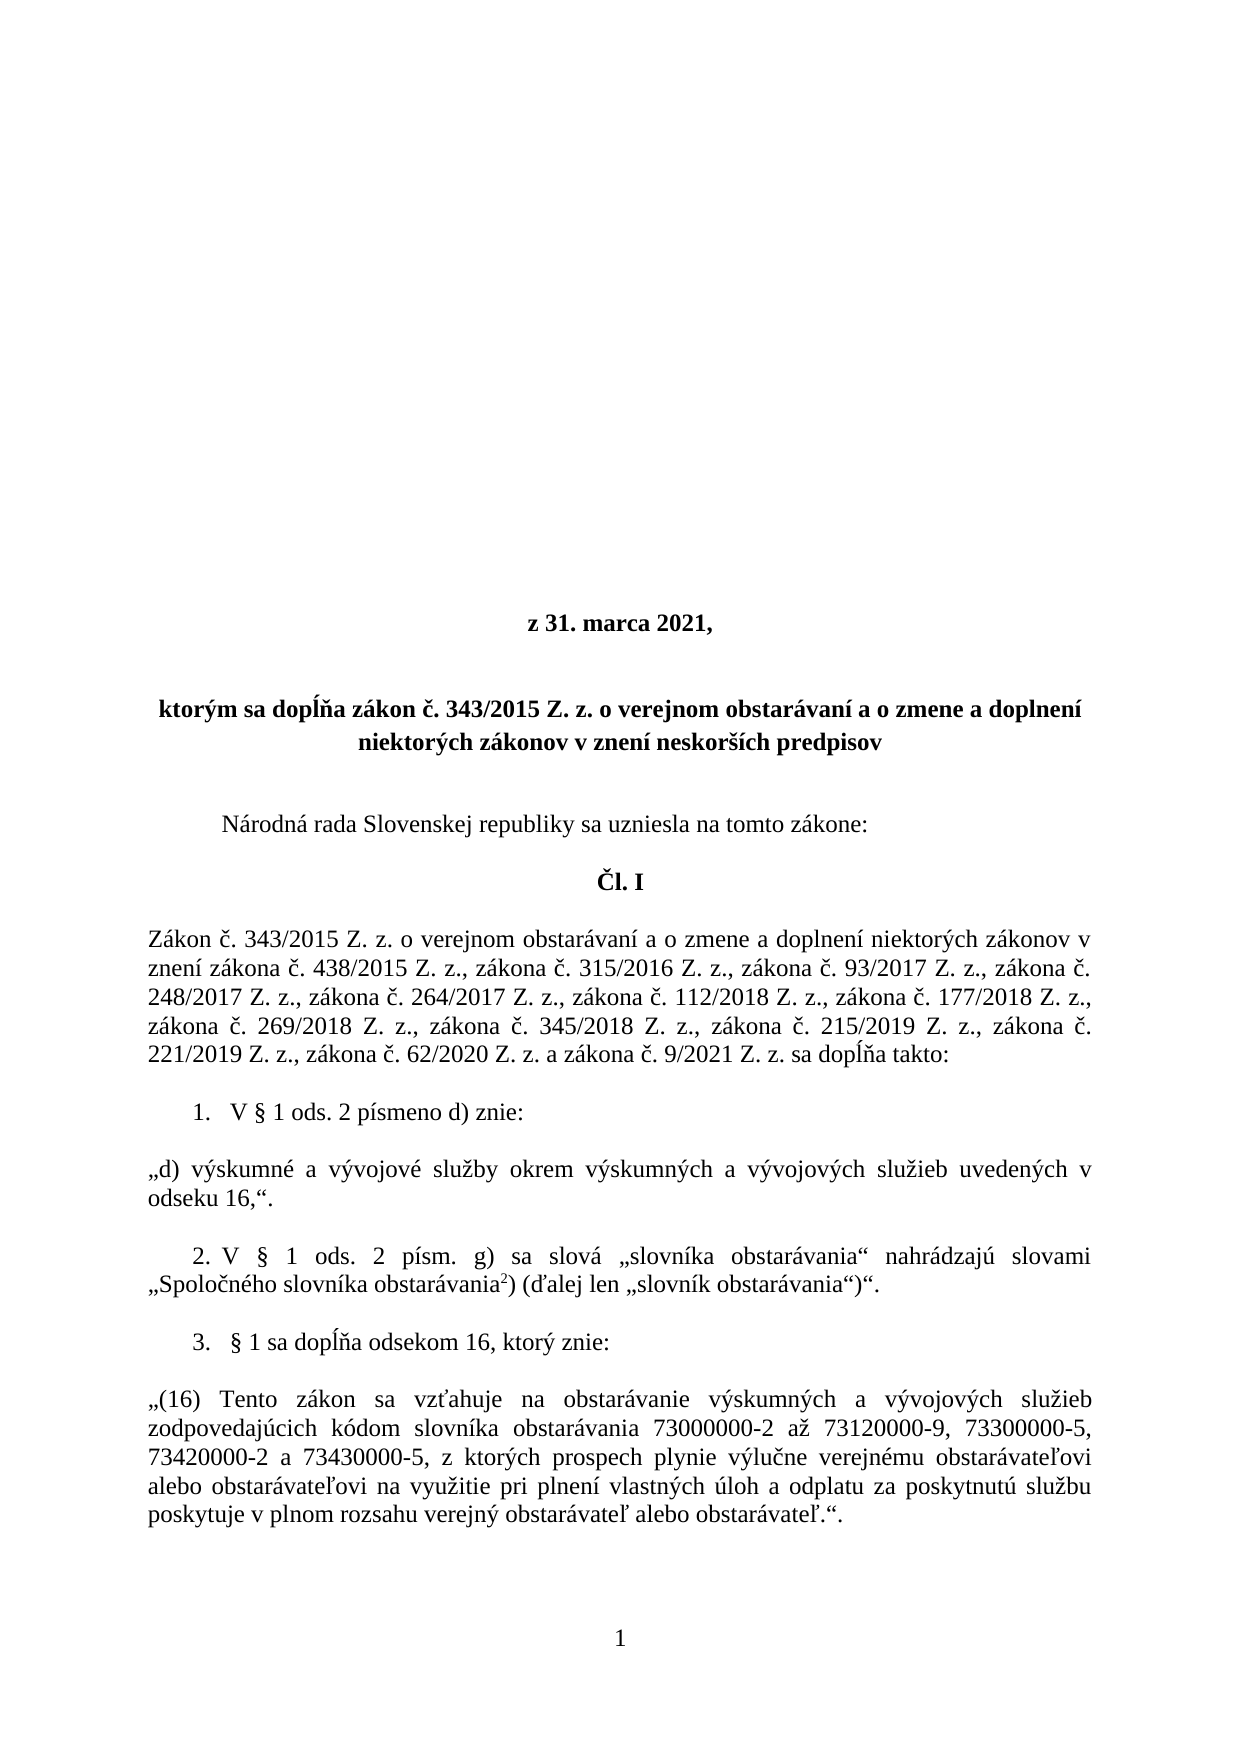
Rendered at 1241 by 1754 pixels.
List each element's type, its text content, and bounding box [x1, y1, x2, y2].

text ktorým sa dopĺňa zákon č. 343/2015 Z. z. o verejnom obstarávaní a o zmene a doplnení niektorých zákonov v znení neskorších predpisov [148, 694, 1093, 756]
text „(16) Tento zákon sa vzťahuje na obstarávanie výskumných a vývojových služieb zodpovedajúcich kódom slovníka obstarávania 73000000-2 až 73120000-9, 73300000-5, 73420000-2 a 73430000-5, z ktorých prospech plynie výlučne verejnému obstarávateľovi alebo obstarávateľovi na využitie pri plnení vlastných úloh a odplatu za poskytnutú službu poskytuje v plnom rozsahu verejný obstarávateľ alebo obstarávateľ.“. [148, 1384, 1093, 1528]
list § 1 sa dopĺňa odsekom 16, ktorý znie: [192, 1327, 1093, 1356]
text Zákon č. 343/2015 Z. z. o verejnom obstarávaní a o zmene a doplnení niektorých zákonov v znení zákona č. 438/2015 Z. z., zákona č. 315/2016 Z. z., zákona č. 93/2017 Z. z., zákona č. 248/2017 Z. z., zákona č. 264/2017 Z. z., zákona č. 112/2018 Z. z., zákona č. 177/2018 Z. z., zákona č. 269/2018 Z. z., zákona č. 345/2018 Z. z., zákona č. 215/2019 Z. z., zákona č. 221/2019 Z. z., zákona č. 62/2020 Z. z. a zákona č. 9/2021 Z. z. sa dopĺňa takto: [148, 924, 1093, 1068]
text z 31. marca 2021, [148, 608, 1093, 636]
text Čl. I [148, 867, 1093, 896]
list V § 1 ods. 2 písm. g) sa slová „slovníka obstarávania“ nahrádzajú slovami „Spoločného slovníka obstarávania2) (ďalej len „slovník obstarávania“)“. [148, 1241, 1093, 1298]
list V § 1 ods. 2 písmeno d) znie: [192, 1097, 1093, 1126]
text Národná rada Slovenskej republiky sa uzniesla na tomto zákone: [148, 809, 1093, 838]
text „d) výskumné a vývojové služby okrem výskumných a vývojových služieb uvedených v odseku 16,“. [148, 1154, 1093, 1212]
